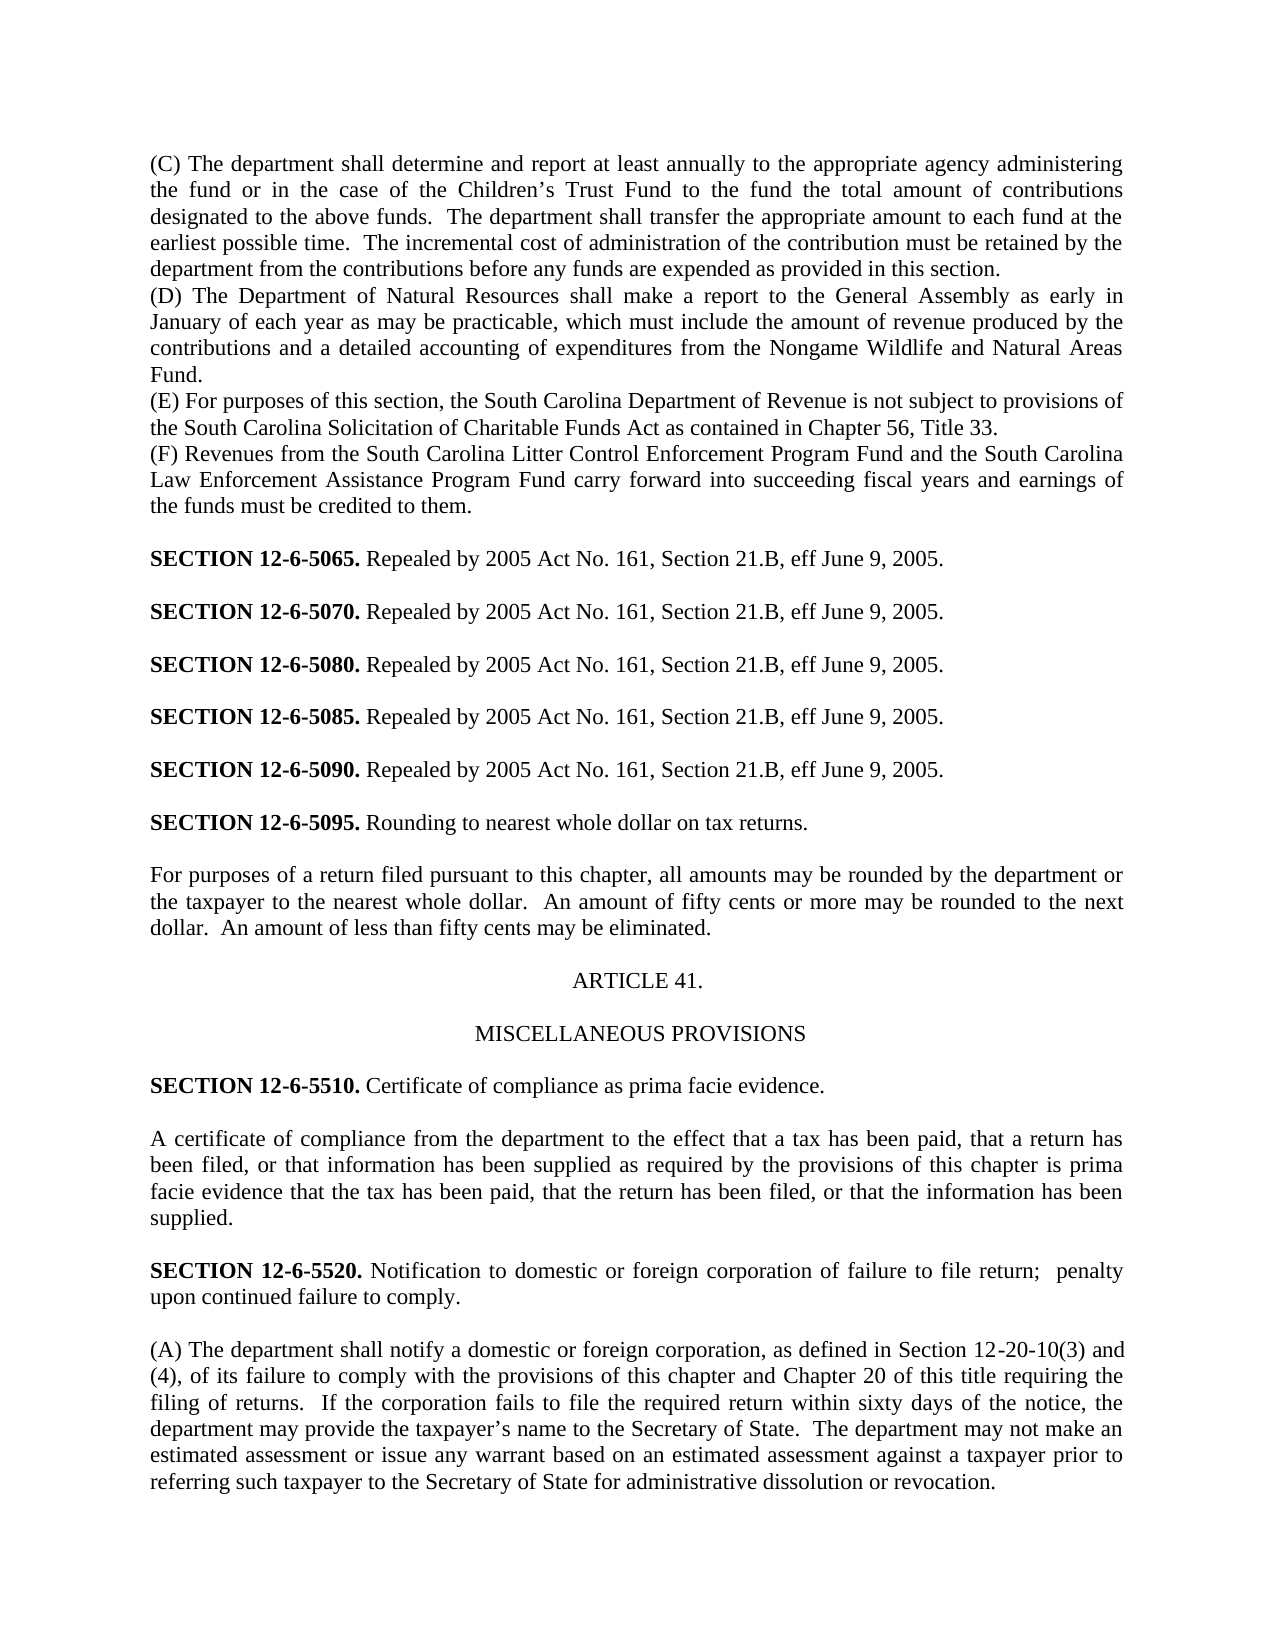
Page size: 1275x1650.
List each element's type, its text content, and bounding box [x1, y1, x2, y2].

text (A) The department shall notify a domestic or foreign corporation, as defined in Section 12-20-10(3) and (4), of its failure to comply with the provisions of this chapter and Chapter 20 of this title requiring the filing of returns. If the corporation fails to file the required return within sixty days of the notice, the department may provide the taxpayer’s name to the Secretary of State. The department may not make an estimated assessment or issue any warrant based on an estimated assessment against a taxpayer prior to referring such taxpayer to the Secretary of State for administrative dissolution or revocation. [150, 1336, 1125, 1494]
text SECTION 12-6-5065. Repealed by 2005 Act No. 161, Section 21.B, eff June 9, 2005. [150, 545, 1125, 572]
text MISCELLANEOUS PROVISIONS [150, 1020, 1125, 1046]
text SECTION 12-6-5090. Repealed by 2005 Act No. 161, Section 21.B, eff June 9, 2005. [150, 756, 1125, 782]
text (D) The Department of Natural Resources shall make a report to the General Assembly as early in January of each year as may be practicable, which must include the amount of revenue produced by the contributions and a detailed accounting of expenditures from the Nongame Wildlife and Natural Areas Fund. [150, 282, 1125, 387]
text ARTICLE 41. [150, 967, 1125, 993]
text SECTION 12-6-5510. Certificate of compliance as prima facie evidence. [150, 1072, 1125, 1099]
text (C) The department shall determine and report at least annually to the appropriate agency administering the fund or in the case of the Children’s Trust Fund to the fund the total amount of contributions designated to the above funds. The department shall transfer the appropriate amount to each fund at the earliest possible time. The incremental cost of administration of the contribution must be retained by the department from the contributions before any funds are expended as provided in this section. [150, 150, 1125, 282]
text SECTION 12-6-5520. Notification to domestic or foreign corporation of failure to file return; penalty upon continued failure to comply. [150, 1257, 1125, 1309]
text A certificate of compliance from the department to the effect that a tax has been paid, that a return has been filed, or that information has been supplied as required by the provisions of this chapter is prima facie evidence that the tax has been paid, that the return has been filed, or that the information has been supplied. [150, 1125, 1125, 1231]
text (F) Revenues from the South Carolina Litter Control Enforcement Program Fund and the South Carolina Law Enforcement Assistance Program Fund carry forward into succeeding fiscal years and earnings of the funds must be credited to them. [150, 440, 1125, 519]
text SECTION 12-6-5095. Rounding to nearest whole dollar on tax returns. [150, 809, 1125, 835]
text For purposes of a return filed pursuant to this chapter, all amounts may be rounded by the department or the taxpayer to the nearest whole dollar. An amount of fifty cents or more may be rounded to the next dollar. An amount of less than fifty cents may be eliminated. [150, 862, 1125, 941]
text SECTION 12-6-5070. Repealed by 2005 Act No. 161, Section 21.B, eff June 9, 2005. [150, 598, 1125, 624]
text SECTION 12-6-5085. Repealed by 2005 Act No. 161, Section 21.B, eff June 9, 2005. [150, 703, 1125, 730]
text SECTION 12-6-5080. Repealed by 2005 Act No. 161, Section 21.B, eff June 9, 2005. [150, 651, 1125, 677]
text (E) For purposes of this section, the South Carolina Department of Revenue is not subject to provisions of the South Carolina Solicitation of Charitable Funds Act as contained in Chapter 56, Title 33. [150, 387, 1125, 440]
